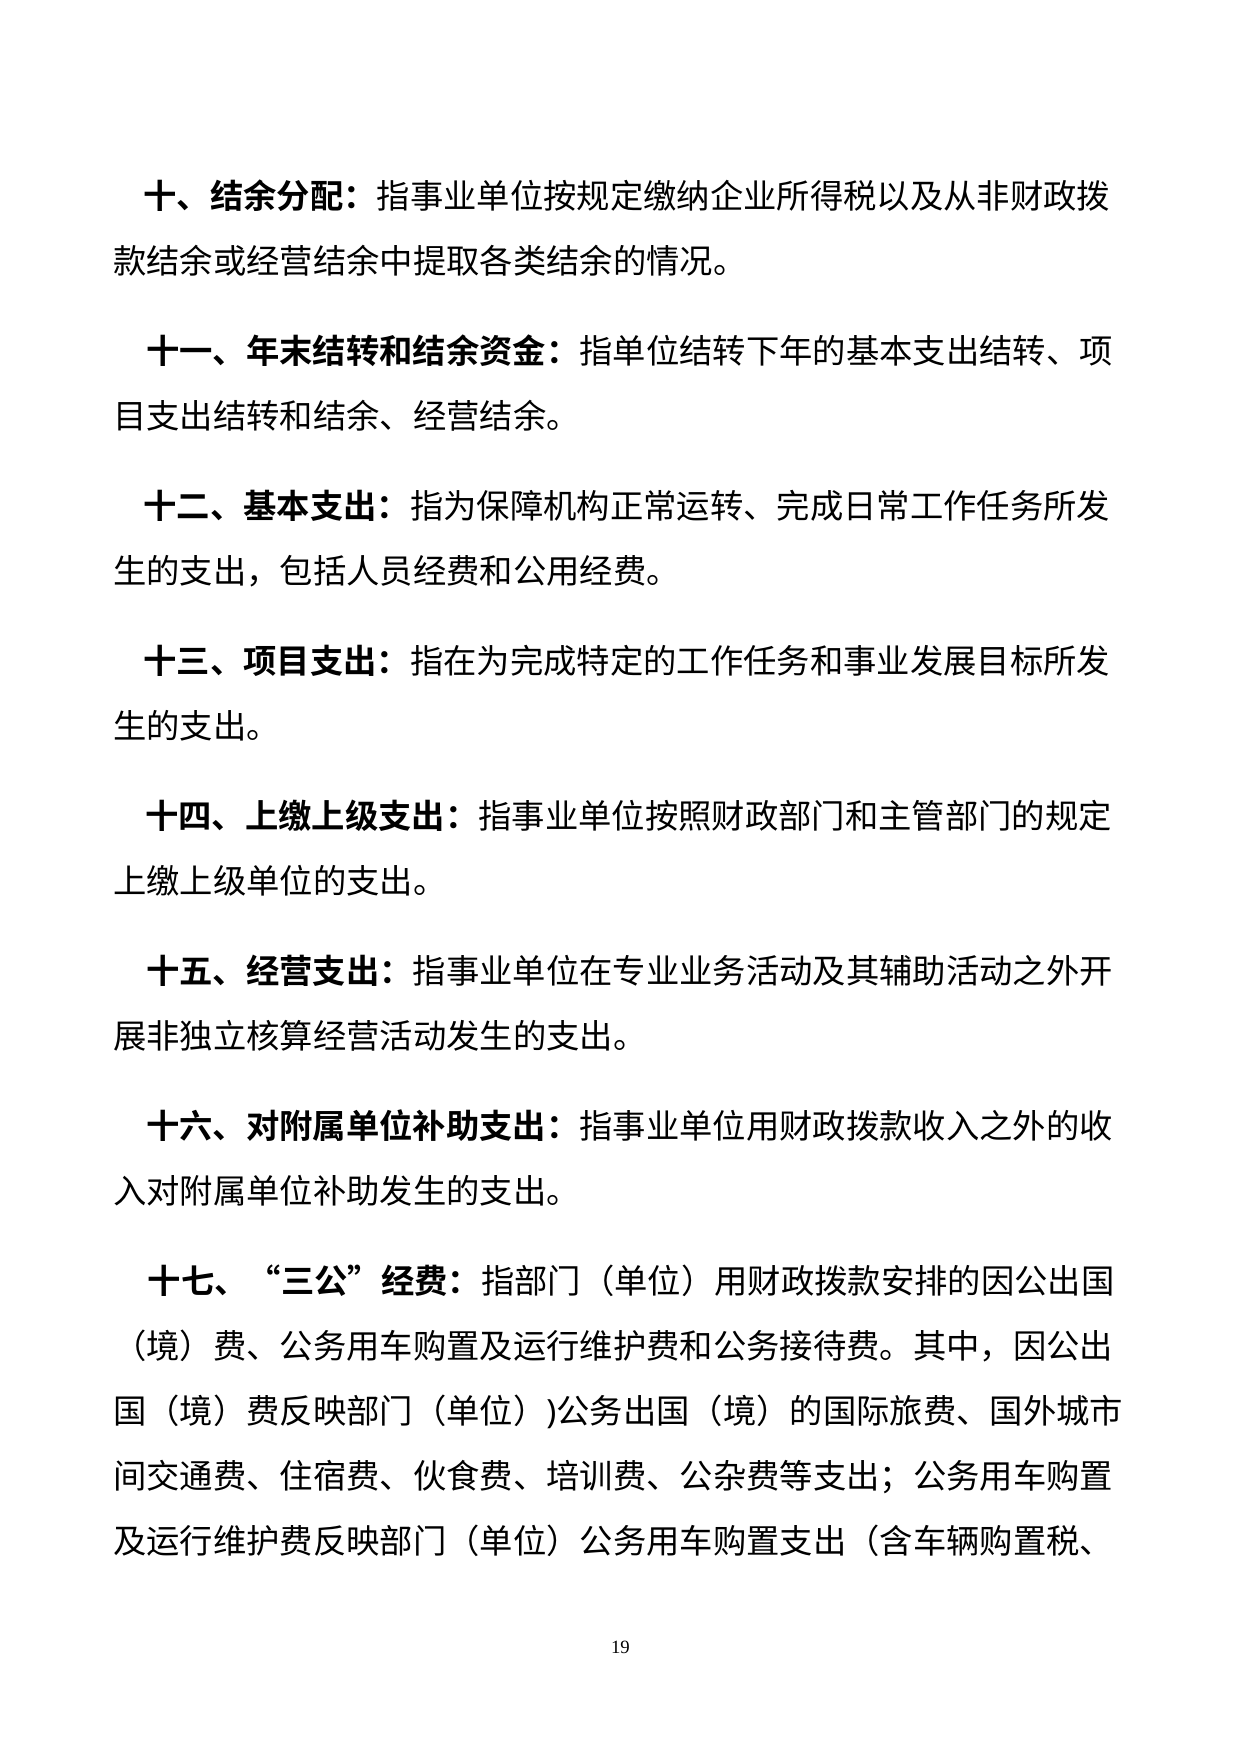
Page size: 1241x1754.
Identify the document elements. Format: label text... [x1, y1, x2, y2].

text 十一、年末结转和结余资金：指单位结转下年的基本支出结转、项目支出结转和结余、经营结余。 [113, 317, 1127, 447]
text 十三、项目支出：指在为完成特定的工作任务和事业发展目标所发生的支出。 [113, 627, 1127, 757]
text 十六、对附属单位补助支出：指事业单位用财政拨款收入之外的收入对附属单位补助发生的支出。 [113, 1092, 1127, 1222]
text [113, 1247, 1127, 1572]
text 十二、基本支出：指为保障机构正常运转、完成日常工作任务所发生的支出，包括人员经费和公用经费。 [113, 472, 1127, 602]
text 十五、经营支出：指事业单位在专业业务活动及其辅助活动之外开展非独立核算经营活动发生的支出。 [113, 937, 1127, 1067]
text 十四、上缴上级支出：指事业单位按照财政部门和主管部门的规定上缴上级单位的支出。 [113, 782, 1127, 912]
text 十、结余分配：指事业单位按规定缴纳企业所得税以及从非财政拨款结余或经营结余中提取各类结余的情况。 [113, 162, 1127, 292]
